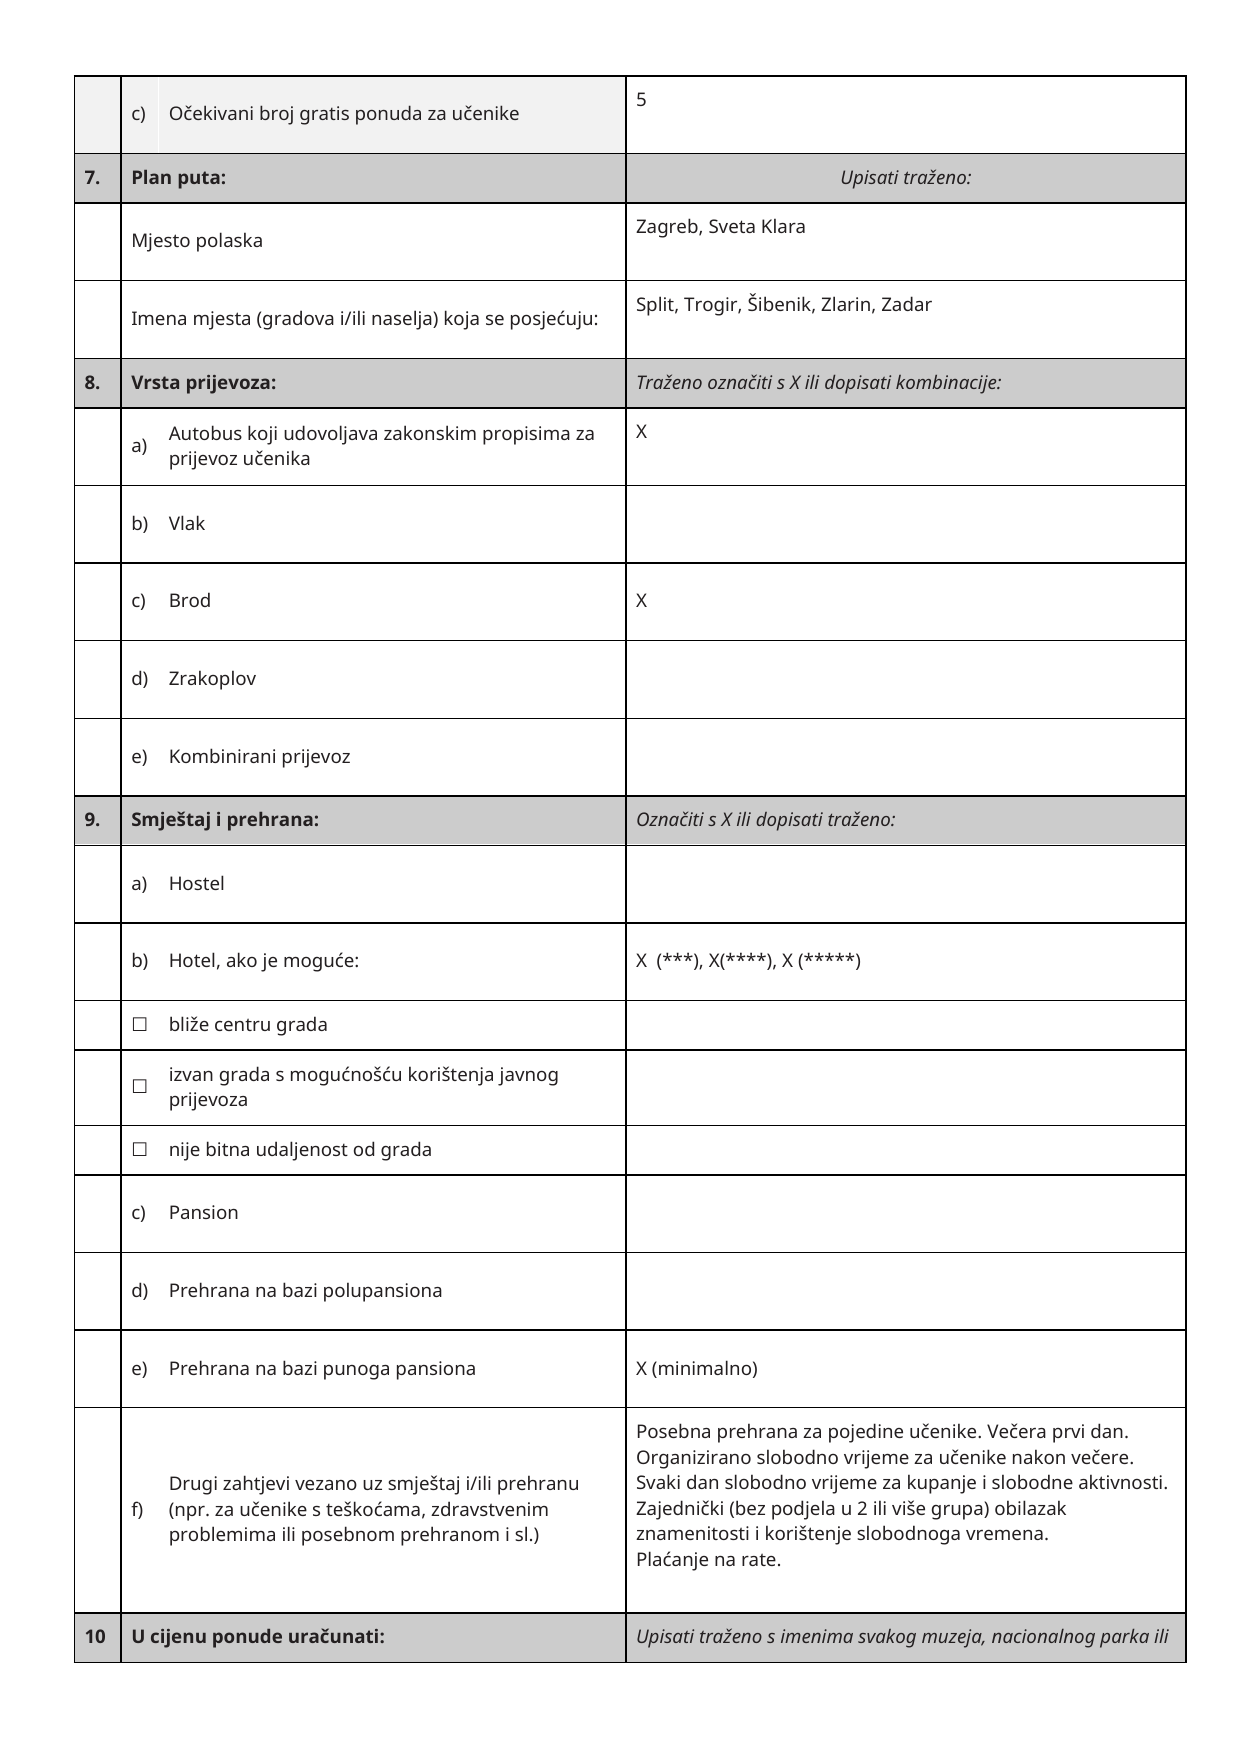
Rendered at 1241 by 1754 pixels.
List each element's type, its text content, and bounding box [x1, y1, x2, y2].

table_cell [75, 1051, 120, 1124]
table_cell X (***), X(****), X (*****) [627, 924, 1185, 1000]
table_cell Autobus koji udovoljava zakonskim propisima za prijevoz učenika [159, 409, 625, 484]
table_cell [75, 1408, 120, 1612]
table_cell Pansion [159, 1176, 625, 1252]
table_cell [75, 719, 120, 795]
table_cell b) [122, 486, 158, 562]
table_cell Mjesto polaska [122, 204, 625, 280]
table_cell e) [122, 719, 158, 795]
table_cell [75, 924, 120, 1000]
table_cell [627, 641, 1185, 717]
table_cell Split, Trogir, Šibenik, Zlarin, Zadar [627, 281, 1185, 357]
table_cell 8. [75, 359, 120, 407]
table_cell Prehrana na bazi polupansiona [159, 1253, 625, 1329]
table_cell a) [122, 409, 158, 484]
table_cell 7. [75, 154, 120, 202]
table_cell c) [122, 564, 158, 640]
table_cell [75, 1001, 120, 1049]
table_cell 5 [627, 77, 1185, 153]
table_cell Prehrana na bazi punoga pansiona [159, 1331, 625, 1407]
table_cell 10. [75, 1614, 120, 1662]
table_cell Očekivani broj gratis ponuda za učenike [159, 77, 625, 153]
table_cell [75, 486, 120, 562]
table_cell [75, 77, 120, 153]
table_cell [75, 204, 120, 280]
table_cell c) [122, 77, 158, 153]
table_cell 9. [75, 797, 120, 844]
table_cell [627, 1176, 1185, 1252]
table_cell [75, 641, 120, 717]
table_cell e) [122, 1331, 158, 1407]
table_cell Vrsta prijevoza: [122, 359, 625, 407]
table_cell [75, 1126, 120, 1174]
table_cell f) [122, 1408, 158, 1612]
table_cell c) [122, 1176, 158, 1252]
table_cell Označiti s X ili dopisati traženo: [627, 797, 1185, 844]
table_cell [75, 281, 120, 357]
table_cell Zagreb, Sveta Klara [627, 204, 1185, 280]
table_cell Hostel [159, 846, 625, 922]
table_cell bliže centru grada [159, 1001, 625, 1049]
table_cell b) [122, 924, 158, 1000]
table_cell [627, 1253, 1185, 1329]
table_cell [627, 486, 1185, 562]
table_cell Hotel, ako je moguće: [159, 924, 625, 1000]
table_cell [75, 409, 120, 484]
table_cell [627, 1051, 1185, 1124]
table_cell Smještaj i prehrana: [122, 797, 625, 844]
table_cell d) [122, 641, 158, 717]
table_cell Upisati traženo: [627, 154, 1185, 202]
table_cell Drugi zahtjevi vezano uz smještaj i/ili prehranu (npr. za učenike s teškoćama, zdravstvenim problemima ili posebnom prehranom i sl.) [159, 1408, 625, 1612]
table_cell Plan puta: [122, 154, 625, 202]
table_cell Imena mjesta (gradova i/ili naselja) koja se posjećuju: [122, 281, 625, 357]
table_cell Brod [159, 564, 625, 640]
table_cell Vlak [159, 486, 625, 562]
table_cell X [627, 564, 1185, 640]
table_cell [75, 564, 120, 640]
table_cell [627, 719, 1185, 795]
table_cell [627, 1126, 1185, 1174]
table_cell Kombinirani prijevoz [159, 719, 625, 795]
table_cell Traženo označiti s X ili dopisati kombinacije: [627, 359, 1185, 407]
table_cell [75, 846, 120, 922]
table_cell ☐ [122, 1051, 158, 1124]
table_cell X (minimalno) [627, 1331, 1185, 1407]
table_cell Zrakoplov [159, 641, 625, 717]
table_cell Posebna prehrana za pojedine učenike. Večera prvi dan. Organizirano slobodno vrijeme za učenike nakon večere. Svaki dan slobodno vrijeme za kupanje i slobodne aktivnosti. Zajednički (bez podjela u 2 ili više grupa) obilazak znamenitosti i korištenje slobodnoga vremena. Plaćanje na rate. [627, 1408, 1185, 1612]
table_cell [627, 1001, 1185, 1049]
table_cell izvan grada s mogućnošću korištenja javnog prijevoza [159, 1051, 625, 1124]
table_cell [627, 846, 1185, 922]
table_cell [75, 1176, 120, 1252]
table_cell d) [122, 1253, 158, 1329]
table_cell [75, 1253, 120, 1329]
table_cell a) [122, 846, 158, 922]
table_cell X [627, 409, 1185, 484]
table_cell ☐ [122, 1126, 158, 1174]
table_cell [122, 1614, 625, 1662]
table_cell [75, 1331, 120, 1407]
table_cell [627, 1614, 1185, 1662]
table_cell ☐ [122, 1001, 158, 1049]
table_cell nije bitna udaljenost od grada [159, 1126, 625, 1174]
